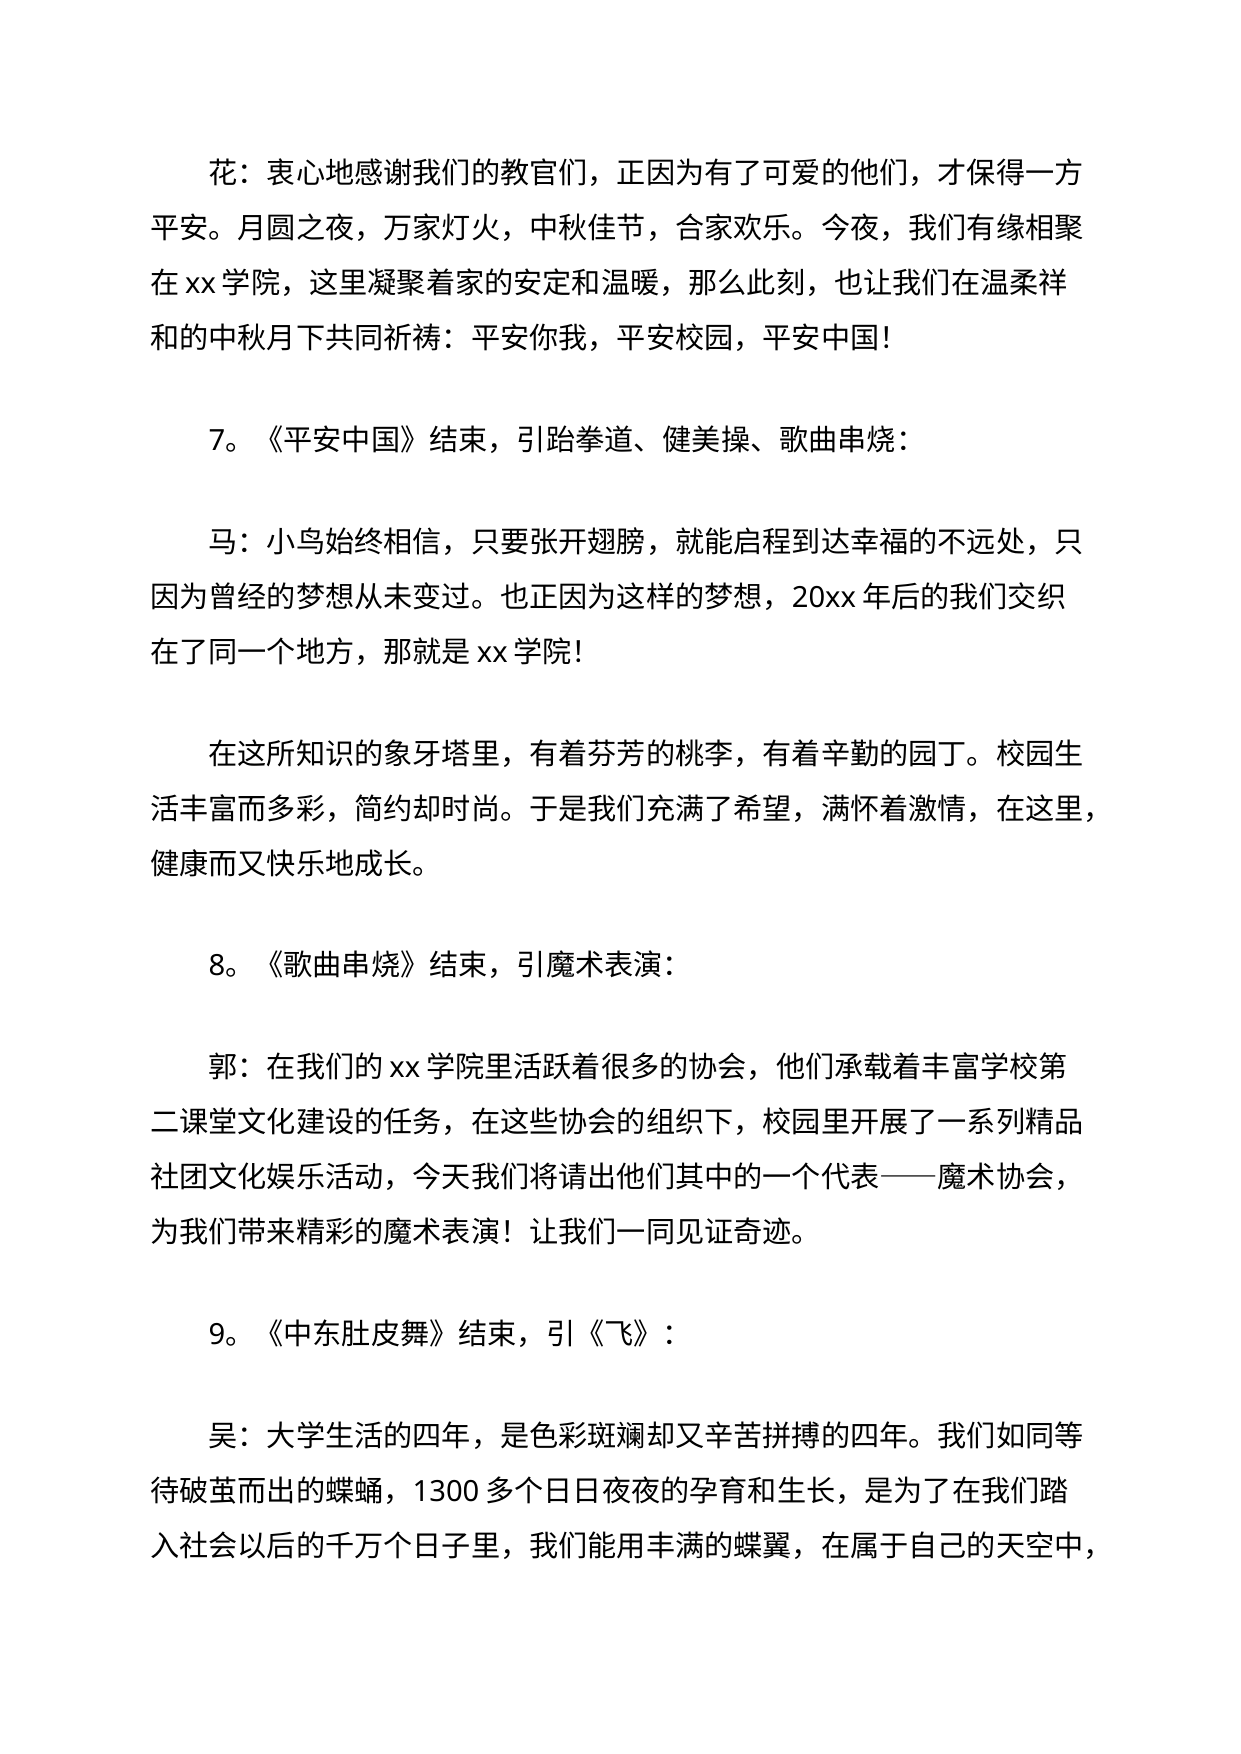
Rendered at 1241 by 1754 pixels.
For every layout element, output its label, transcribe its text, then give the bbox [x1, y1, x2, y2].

text 9。《中东肚皮舞》结束，引《飞》： [150, 1311, 1090, 1353]
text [150, 1412, 1090, 1565]
text 花：衷心地感谢我们的教官们，正因为有了可爱的他们，才保得一方平安。月圆之夜，万家灯火，中秋佳节，合家欢乐。今夜，我们有缘相聚在xx学院，这里凝聚着家的安定和温暖，那么此刻，也让我们在温柔祥和的中秋月下共同祈祷：平安你我，平安校园，平安中国！ [150, 150, 1090, 357]
text 马：小鸟始终相信，只要张开翅膀，就能启程到达幸福的不远处，只因为曾经的梦想从未变过。也正因为这样的梦想，20xx年后的我们交织在了同一个地方，那就是xx学院！ [150, 518, 1090, 671]
text 7。《平安中国》结束，引跆拳道、健美操、歌曲串烧： [150, 417, 1090, 459]
text 郭：在我们的xx学院里活跃着很多的协会，他们承载着丰富学校第二课堂文化建设的任务，在这些协会的组织下，校园里开展了一系列精品社团文化娱乐活动，今天我们将请出他们其中的一个代表——魔术协会，为我们带来精彩的魔术表演！让我们一同见证奇迹。 [150, 1044, 1090, 1251]
text 8。《歌曲串烧》结束，引魔术表演： [150, 942, 1090, 984]
text 在这所知识的象牙塔里，有着芬芳的桃李，有着辛勤的园丁。校园生活丰富而多彩，简约却时尚。于是我们充满了希望，满怀着激情，在这里，健康而又快乐地成长。 [150, 730, 1090, 882]
